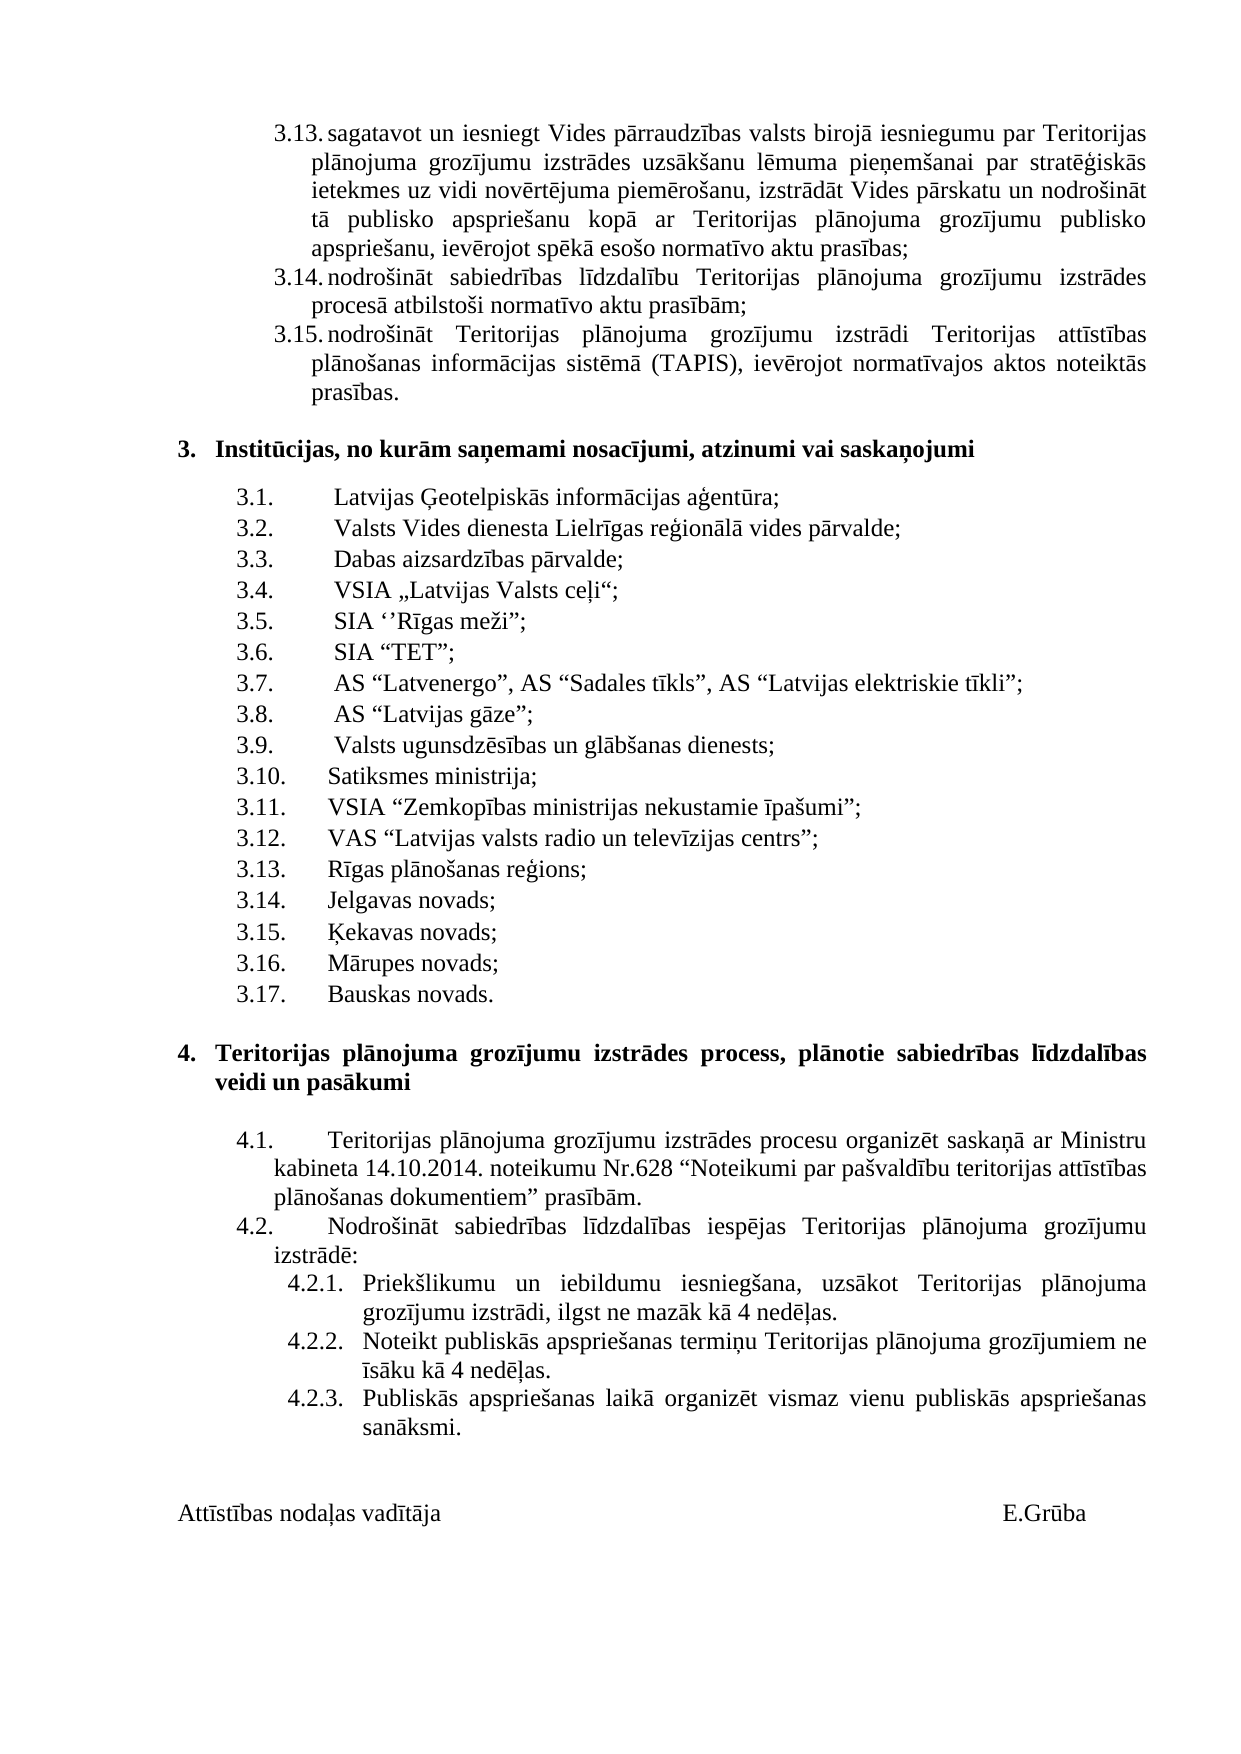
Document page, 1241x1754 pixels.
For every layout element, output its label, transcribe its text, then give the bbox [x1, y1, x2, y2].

list Publiskās apspriešanas laikā organizēt vismaz vienu publiskās apspriešanas sanāksmi. [287, 1383, 1147, 1441]
list SIA ‘’Rīgas meži”; [236, 606, 1152, 635]
list Priekšlikumu un iebildumu iesniegšana, uzsākot Teritorijas plānojuma grozījumu izstrādi, ilgst ne mazāk kā 4 nedēļas. [287, 1268, 1147, 1326]
text Attīstības nodaļas vadītāja E.Grūba [177, 1498, 1147, 1527]
list SIA “TET”; [236, 637, 1152, 666]
list nodrošināt sabiedrības līdzdalību Teritorijas plānojuma grozījumu izstrādes procesā atbilstoši normatīvo aktu prasībām; [274, 262, 1147, 319]
list Satiksmes ministrija; [236, 761, 1152, 790]
list Jelgavas novads; [236, 886, 1152, 914]
list Institūcijas, no kurām saņemami nosacījumi, atzinumi vai saskaņojumi [177, 434, 1152, 463]
list Valsts ugunsdzēsības un glābšanas dienests; [236, 730, 1152, 759]
list Rīgas plānošanas reģions; [236, 854, 1152, 883]
list Bauskas novads. [236, 979, 1152, 1007]
list Teritorijas plānojuma grozījumu izstrādes process, plānotie sabiedrības līdzdalības veidi un pasākumi [177, 1038, 1147, 1096]
list Noteikt publiskās apspriešanas termiņu Teritorijas plānojuma grozījumiem ne īsāku kā 4 nedēļas. [287, 1326, 1147, 1383]
list AS “Latvenergo”, AS “Sadales tīkls”, AS “Latvijas elektriskie tīkli”; [236, 668, 1152, 697]
list Mārupes novads; [236, 948, 1152, 976]
list AS “Latvijas gāze”; [236, 699, 1152, 728]
list sagatavot un iesniegt Vides pārraudzības valsts birojā iesniegumu par Teritorijas plānojuma grozījumu izstrādes uzsākšanu lēmuma pieņemšanai par stratēģiskās ietekmes uz vidi novērtējuma piemērošanu, izstrādāt Vides pārskatu un nodrošināt tā publisko apspriešanu kopā ar Teritorijas plānojuma grozījumu publisko apspriešanu, ievērojot spēkā esošo normatīvo aktu prasības; [274, 118, 1147, 262]
list VAS “Latvijas valsts radio un televīzijas centrs”; [236, 823, 1152, 852]
list Latvijas Ģeotelpiskās informācijas aģentūra; [236, 482, 1152, 511]
list Nodrošināt sabiedrības līdzdalības iespējas Teritorijas plānojuma grozījumu izstrādē: [236, 1211, 1147, 1268]
list Dabas aizsardzības pārvalde; [236, 544, 1152, 573]
list VSIA „Latvijas Valsts ceļi“; [236, 575, 1152, 604]
list VSIA “Zemkopības ministrijas nekustamie īpašumi”; [236, 792, 1152, 821]
list Ķekavas novads; [236, 917, 1152, 945]
list nodrošināt Teritorijas plānojuma grozījumu izstrādi Teritorijas attīstības plānošanas informācijas sistēmā (TAPIS), ievērojot normatīvajos aktos noteiktās prasības. [274, 319, 1147, 406]
list Valsts Vides dienesta Lielrīgas reģionālā vides pārvalde; [236, 513, 1152, 542]
list Teritorijas plānojuma grozījumu izstrādes procesu organizēt saskaņā ar Ministru kabineta 14.10.2014. noteikumu Nr.628 “Noteikumi par pašvaldību teritorijas attīstības plānošanas dokumentiem” prasībām. [236, 1125, 1147, 1211]
